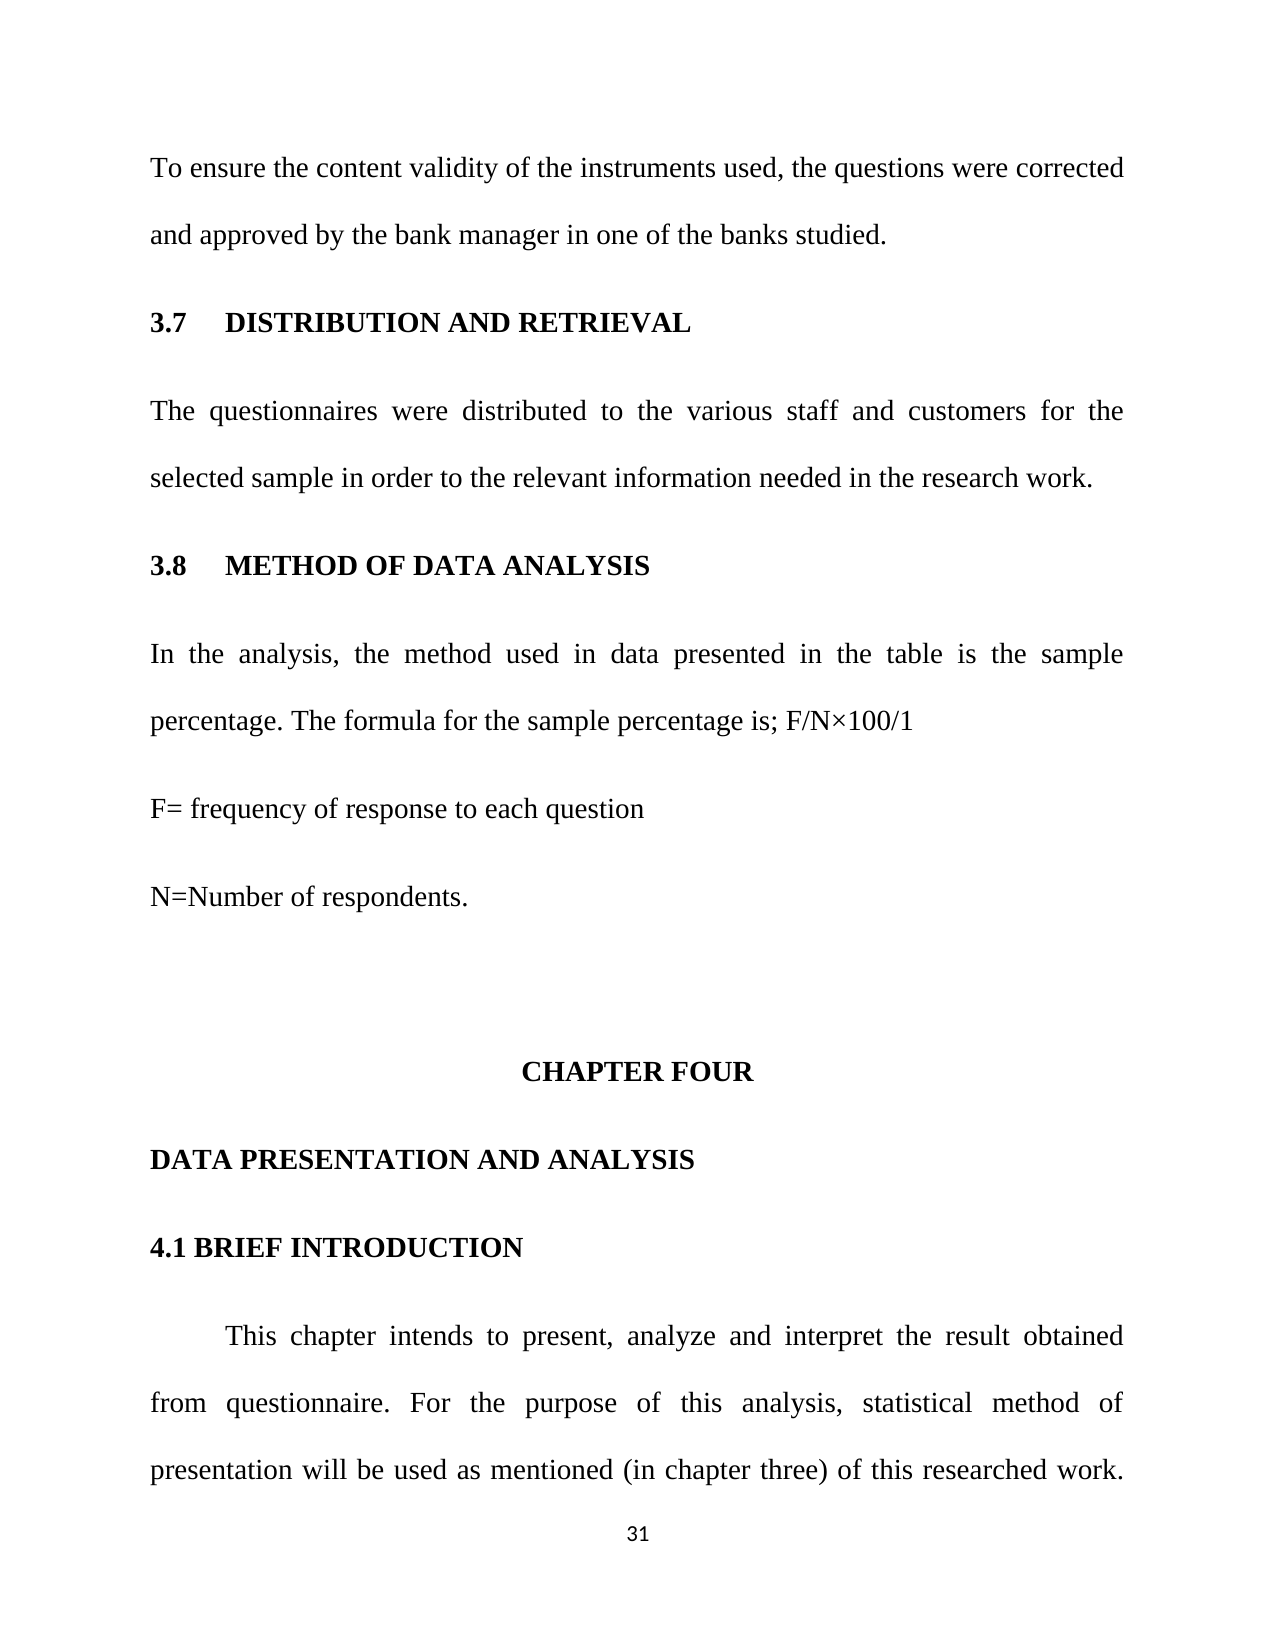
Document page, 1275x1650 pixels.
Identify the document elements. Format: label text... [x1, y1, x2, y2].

text In the analysis, the method used in data presented in the table is the sample percentage. The formula for the sample percentage is; F/N×100/1 [150, 636, 1125, 736]
text 4.1 BRIEF INTRODUCTION [150, 1230, 1125, 1264]
text N=Number of respondents. [150, 879, 1125, 912]
text CHAPTER FOUR [150, 1054, 1125, 1088]
text The questionnaires were distributed to the various staff and customers for the selected sample in order to the relevant information needed in the research work. [150, 393, 1125, 493]
text 3.8 METHOD OF DATA ANALYSIS [150, 548, 1125, 581]
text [150, 1318, 1125, 1486]
text 3.7 DISTRIBUTION AND RETRIEVAL [150, 305, 1125, 338]
text To ensure the content validity of the instruments used, the questions were corrected and approved by the bank manager in one of the banks studied. [150, 150, 1125, 251]
text F= frequency of response to each question [150, 791, 1125, 824]
text DATA PRESENTATION AND ANALYSIS [150, 1142, 1125, 1176]
